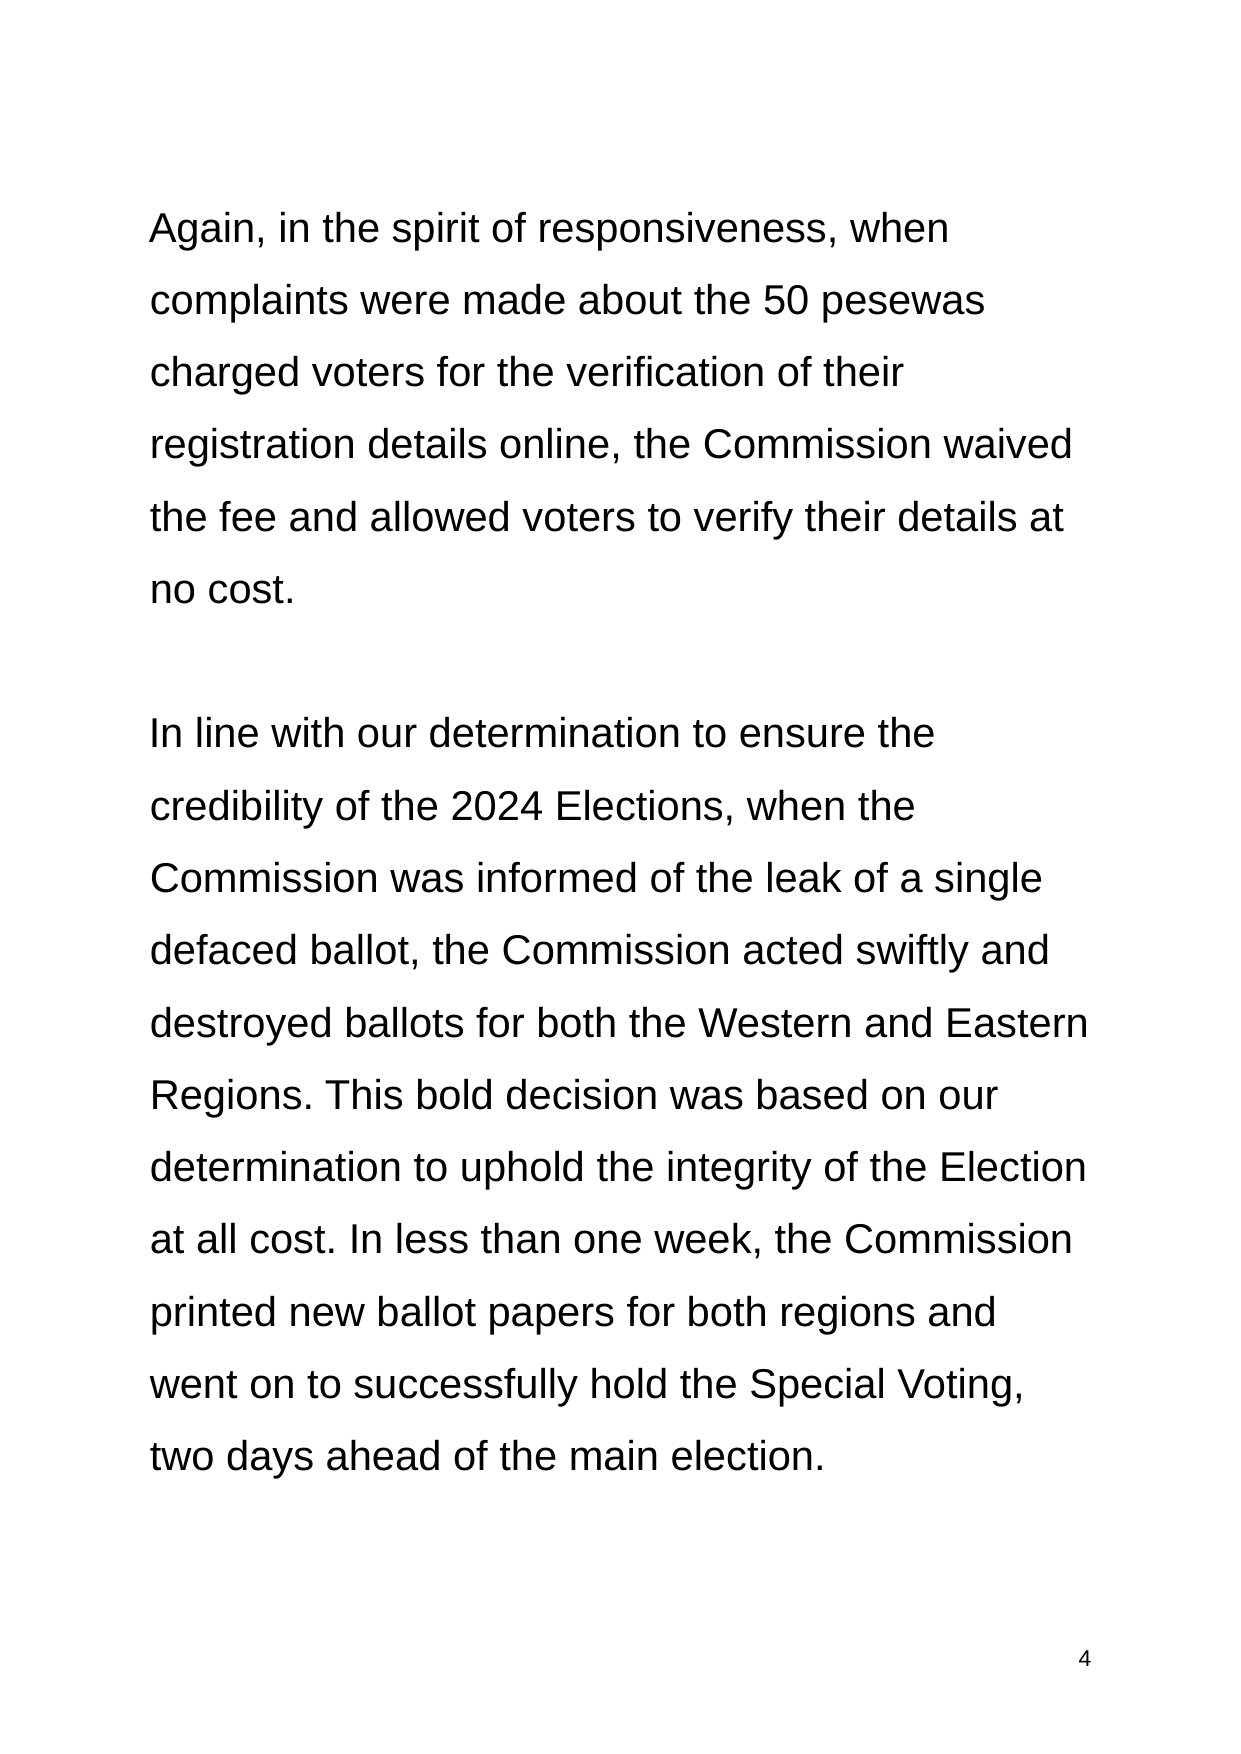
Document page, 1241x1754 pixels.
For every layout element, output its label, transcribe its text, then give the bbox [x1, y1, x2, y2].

text In line with our determination to ensure the credibility of the 2024 Elections, when the Commission was informed of the leak of a single defaced ballot, the Commission acted swiftly and destroyed ballots for both the Western and Eastern Regions. This bold decision was based on our determination to uphold the integrity of the Election at all cost. In less than one week, the Commission printed new ballot papers for both regions and went on to successfully hold the Special Voting, two days ahead of the main election. [148, 709, 1091, 1479]
text Again, in the spirit of responsiveness, when complaints were made about the 50 pesewas charged voters for the verification of their registration details online, the Commission waived the fee and allowed voters to verify their details at no cost. [148, 203, 1091, 612]
